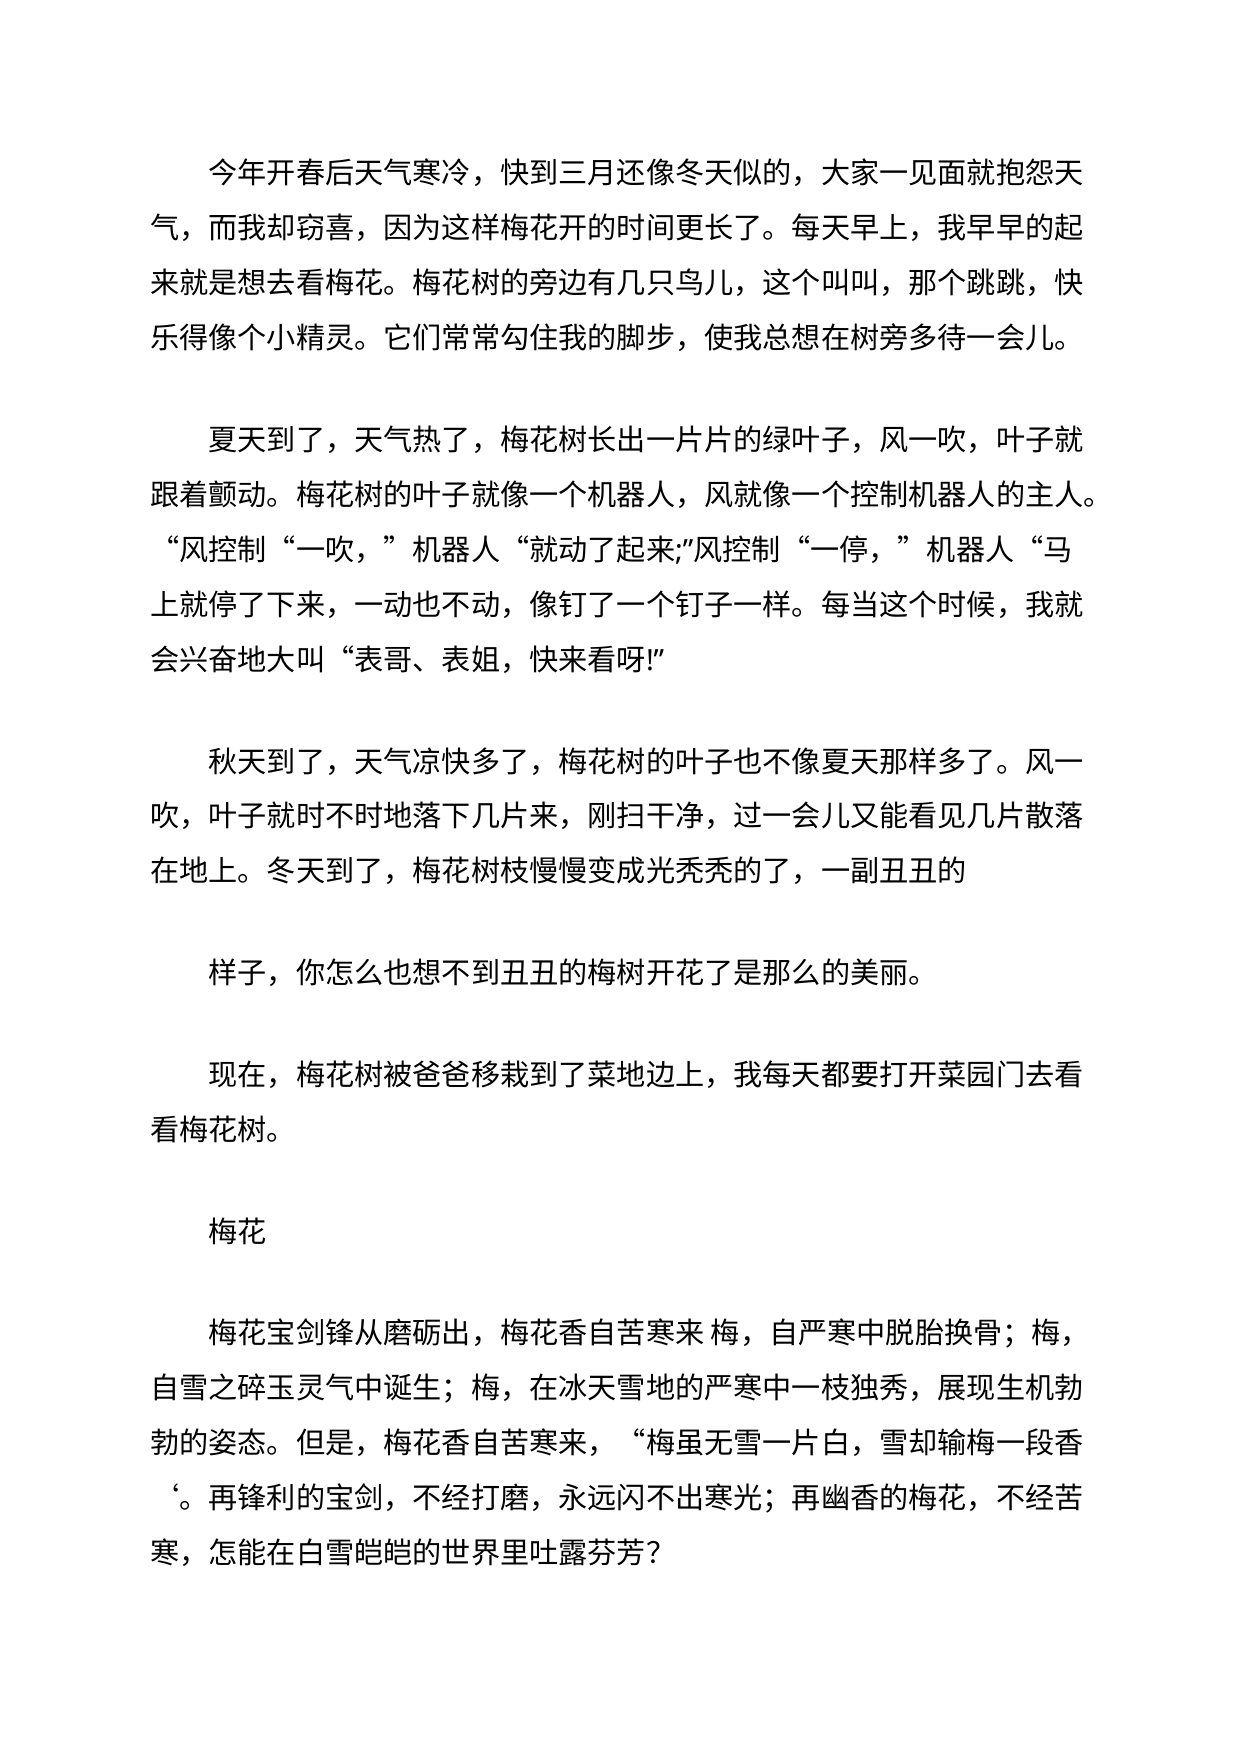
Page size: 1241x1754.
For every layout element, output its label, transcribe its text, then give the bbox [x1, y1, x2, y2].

text 今年开春后天气寒冷，快到三月还像冬天似的，大家一见面就抱怨天气，而我却窃喜，因为这样梅花开的时间更长了。每天早上，我早早的起来就是想去看梅花。梅花树的旁边有几只鸟儿，这个叫叫，那个跳跳，快乐得像个小精灵。它们常常勾住我的脚步，使我总想在树旁多待一会儿。 [150, 150, 1090, 357]
text 梅花 [150, 1208, 1090, 1250]
text 夏天到了，天气热了，梅花树长出一片片的绿叶子，风一吹，叶子就跟着颤动。梅花树的叶子就像一个机器人，风就像一个控制机器人的主人。“风控制“一吹，”机器人“就动了起来;”风控制“一停，”机器人“马上就停了下来，一动也不动，像钉了一个钉子一样。每当这个时候，我就会兴奋地大叫“表哥、表姐，快来看呀!” [150, 416, 1090, 678]
text 样子，你怎么也想不到丑丑的梅树开花了是那么的美丽。 [150, 950, 1090, 992]
text 现在，梅花树被爸爸移栽到了菜地边上，我每天都要打开菜园门去看看梅花树。 [150, 1051, 1090, 1149]
text 秋天到了，天气凉快多了，梅花树的叶子也不像夏天那样多了。风一吹，叶子就时不时地落下几片来，刚扫干净，过一会儿又能看见几片散落在地上。冬天到了，梅花树枝慢慢变成光秃秃的了，一副丑丑的 [150, 738, 1090, 890]
text 梅花宝剑锋从磨砺出，梅花香自苦寒来 梅，自严寒中脱胎换骨；梅，自雪之碎玉灵气中诞生；梅，在冰天雪地的严寒中一枝独秀，展现生机勃勃的姿态。但是，梅花香自苦寒来，“梅虽无雪一片白，雪却输梅一段香‘。再锋利的宝剑，不经打磨，永远闪不出寒光；再幽香的梅花，不经苦寒，怎能在白雪皑皑的世界里吐露芬芳？ [150, 1310, 1090, 1572]
